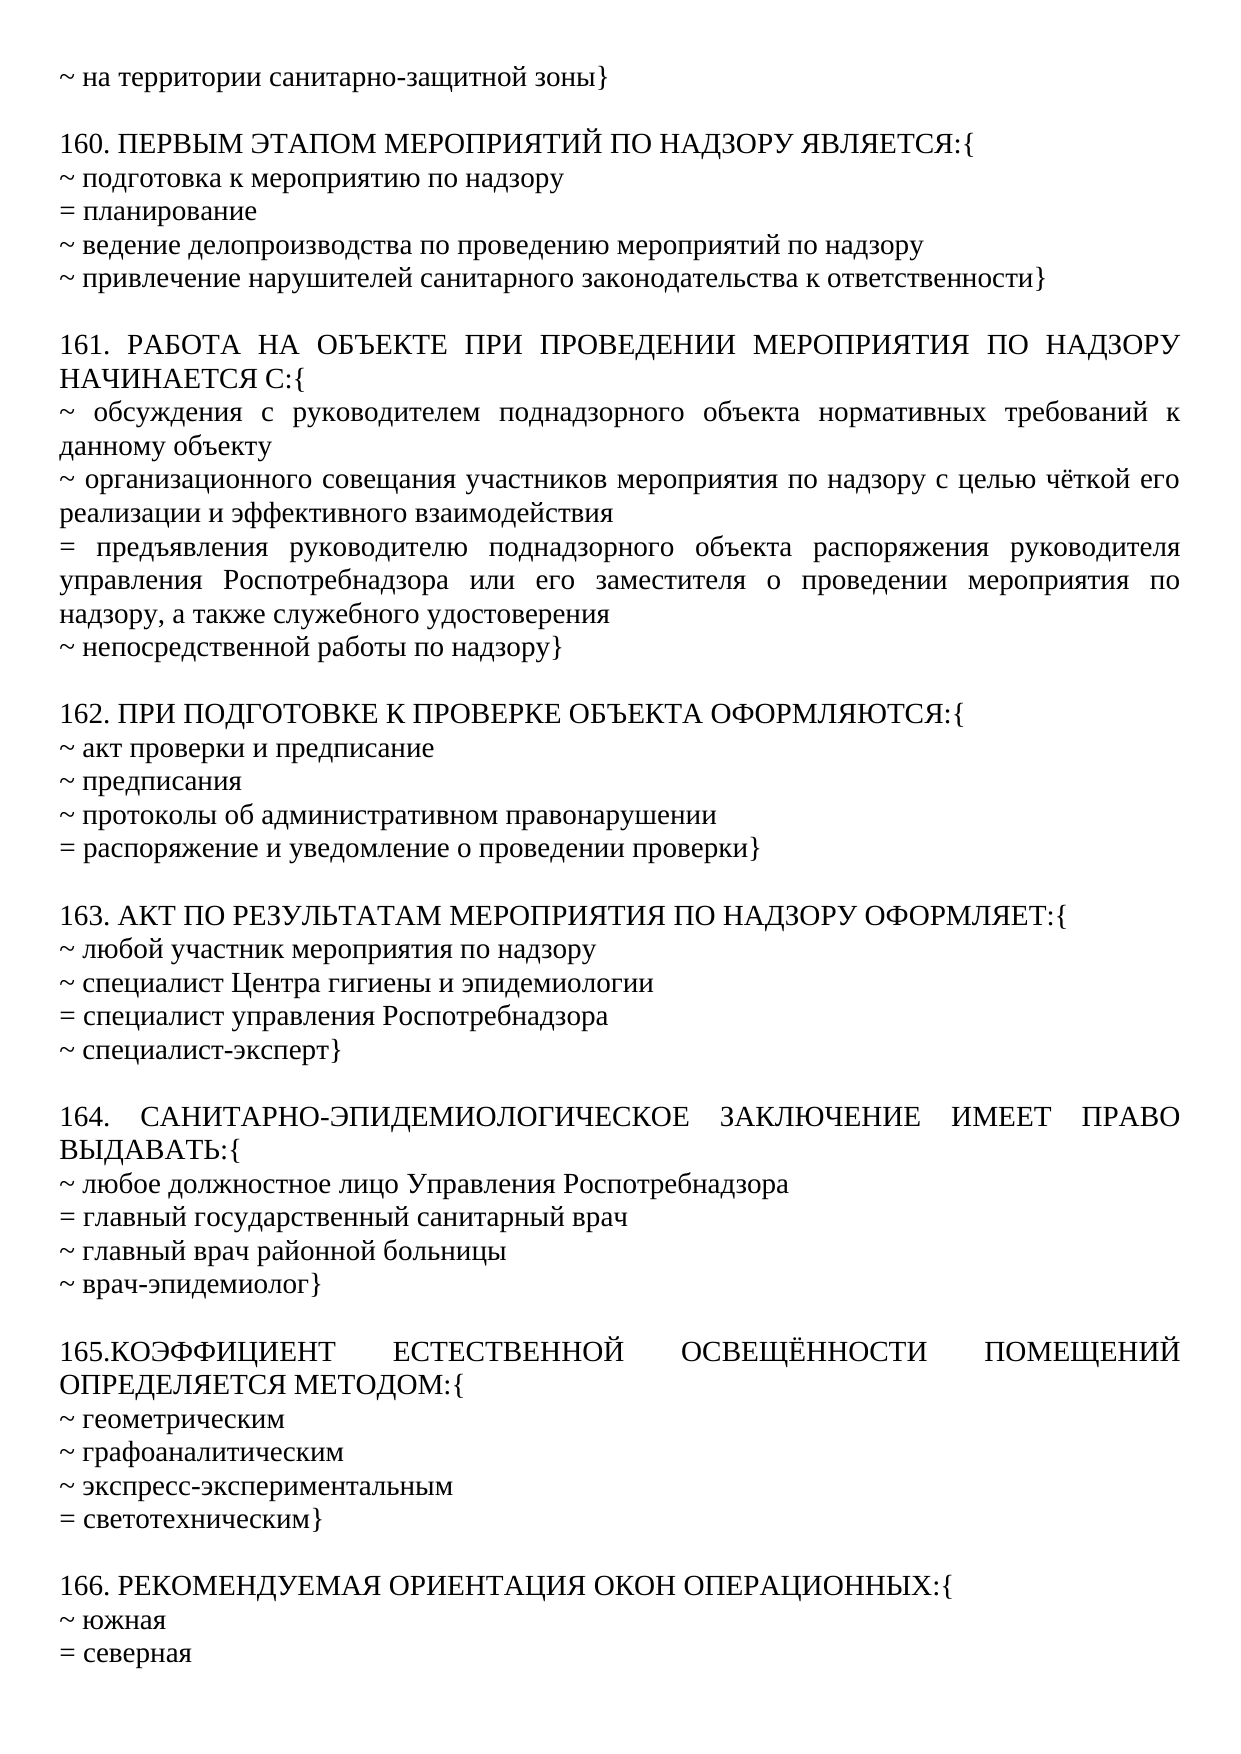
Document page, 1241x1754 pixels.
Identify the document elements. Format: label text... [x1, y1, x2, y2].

text = светотехническим} [59, 1501, 1181, 1535]
text ~ привлечение нарушителей санитарного законодательства к ответственности} [59, 260, 1181, 294]
text ~ главный врач районной больницы [59, 1233, 1181, 1267]
text = предъявления руководителю поднадзорного объекта распоряжения руководителя управления Роспотребнадзора или его заместителя о проведении мероприятия по надзору, а также служебного удостоверения [59, 529, 1181, 629]
text ~ организационного совещания участников мероприятия по надзору с целью чёткой его реализации и эффективного взаимодействия [59, 462, 1181, 529]
text ~ непосредственной работы по надзору} [59, 629, 1181, 663]
text ~ подготовка к мероприятию по надзору [59, 160, 1181, 193]
text ~ графоаналитическим [59, 1434, 1181, 1468]
text ~ врач-эпидемиолог} [59, 1267, 1181, 1300]
text ~ акт проверки и предписание [59, 730, 1181, 763]
text ~ обсуждения с руководителем поднадзорного объекта нормативных требований к данному объекту [59, 394, 1181, 462]
text 163. АКТ ПО РЕЗУЛЬТАТАМ МЕРОПРИЯТИЯ ПО НАДЗОРУ ОФОРМЛЯЕТ:{ [59, 898, 1181, 931]
text ~ любой участник мероприятия по надзору [59, 931, 1181, 965]
text ~ экспресс-экспериментальным [59, 1468, 1181, 1501]
text ~ южная [59, 1602, 1181, 1636]
text = северная [59, 1636, 1181, 1669]
text = специалист управления Роспотребнадзора [59, 998, 1181, 1032]
text ~ любое должностное лицо Управления Роспотребнадзора [59, 1166, 1181, 1199]
text ~ специалист Центра гигиены и эпидемиологии [59, 965, 1181, 998]
text ~ специалист-эксперт} [59, 1032, 1181, 1065]
text 165.КОЭФФИЦИЕНТ ЕСТЕСТВЕННОЙ ОСВЕЩЁННОСТИ ПОМЕЩЕНИЙ ОПРЕДЕЛЯЕТСЯ МЕТОДОМ:{ [59, 1334, 1181, 1401]
text ~ геометрическим [59, 1401, 1181, 1434]
text 161. РАБОТА НА ОБЪЕКТЕ ПРИ ПРОВЕДЕНИИ МЕРОПРИЯТИЯ ПО НАДЗОРУ НАЧИНАЕТСЯ С:{ [59, 327, 1181, 394]
text ~ предписания [59, 763, 1181, 797]
text = главный государственный санитарный врач [59, 1199, 1181, 1233]
text = планирование [59, 193, 1181, 227]
text ~ ведение делопроизводства по проведению мероприятий по надзору [59, 227, 1181, 260]
text ~ протоколы об административном правонарушении [59, 797, 1181, 831]
text 164. САНИТАРНО-ЭПИДЕМИОЛОГИЧЕСКОЕ ЗАКЛЮЧЕНИЕ ИМЕЕТ ПРАВО ВЫДАВАТЬ:{ [59, 1099, 1181, 1166]
text = распоряжение и уведомление о проведении проверки} [59, 831, 1181, 864]
text 166. РЕКОМЕНДУЕМАЯ ОРИЕНТАЦИЯ ОКОН ОПЕРАЦИОННЫХ:{ [59, 1568, 1181, 1602]
text 162. ПРИ ПОДГОТОВКЕ К ПРОВЕРКЕ ОБЪЕКТА ОФОРМЛЯЮТСЯ:{ [59, 696, 1181, 730]
text 160. ПЕРВЫМ ЭТАПОМ МЕРОПРИЯТИЙ ПО НАДЗОРУ ЯВЛЯЕТСЯ:{ [59, 126, 1181, 160]
text ~ на территории санитарно-защитной зоны} [59, 59, 1181, 93]
